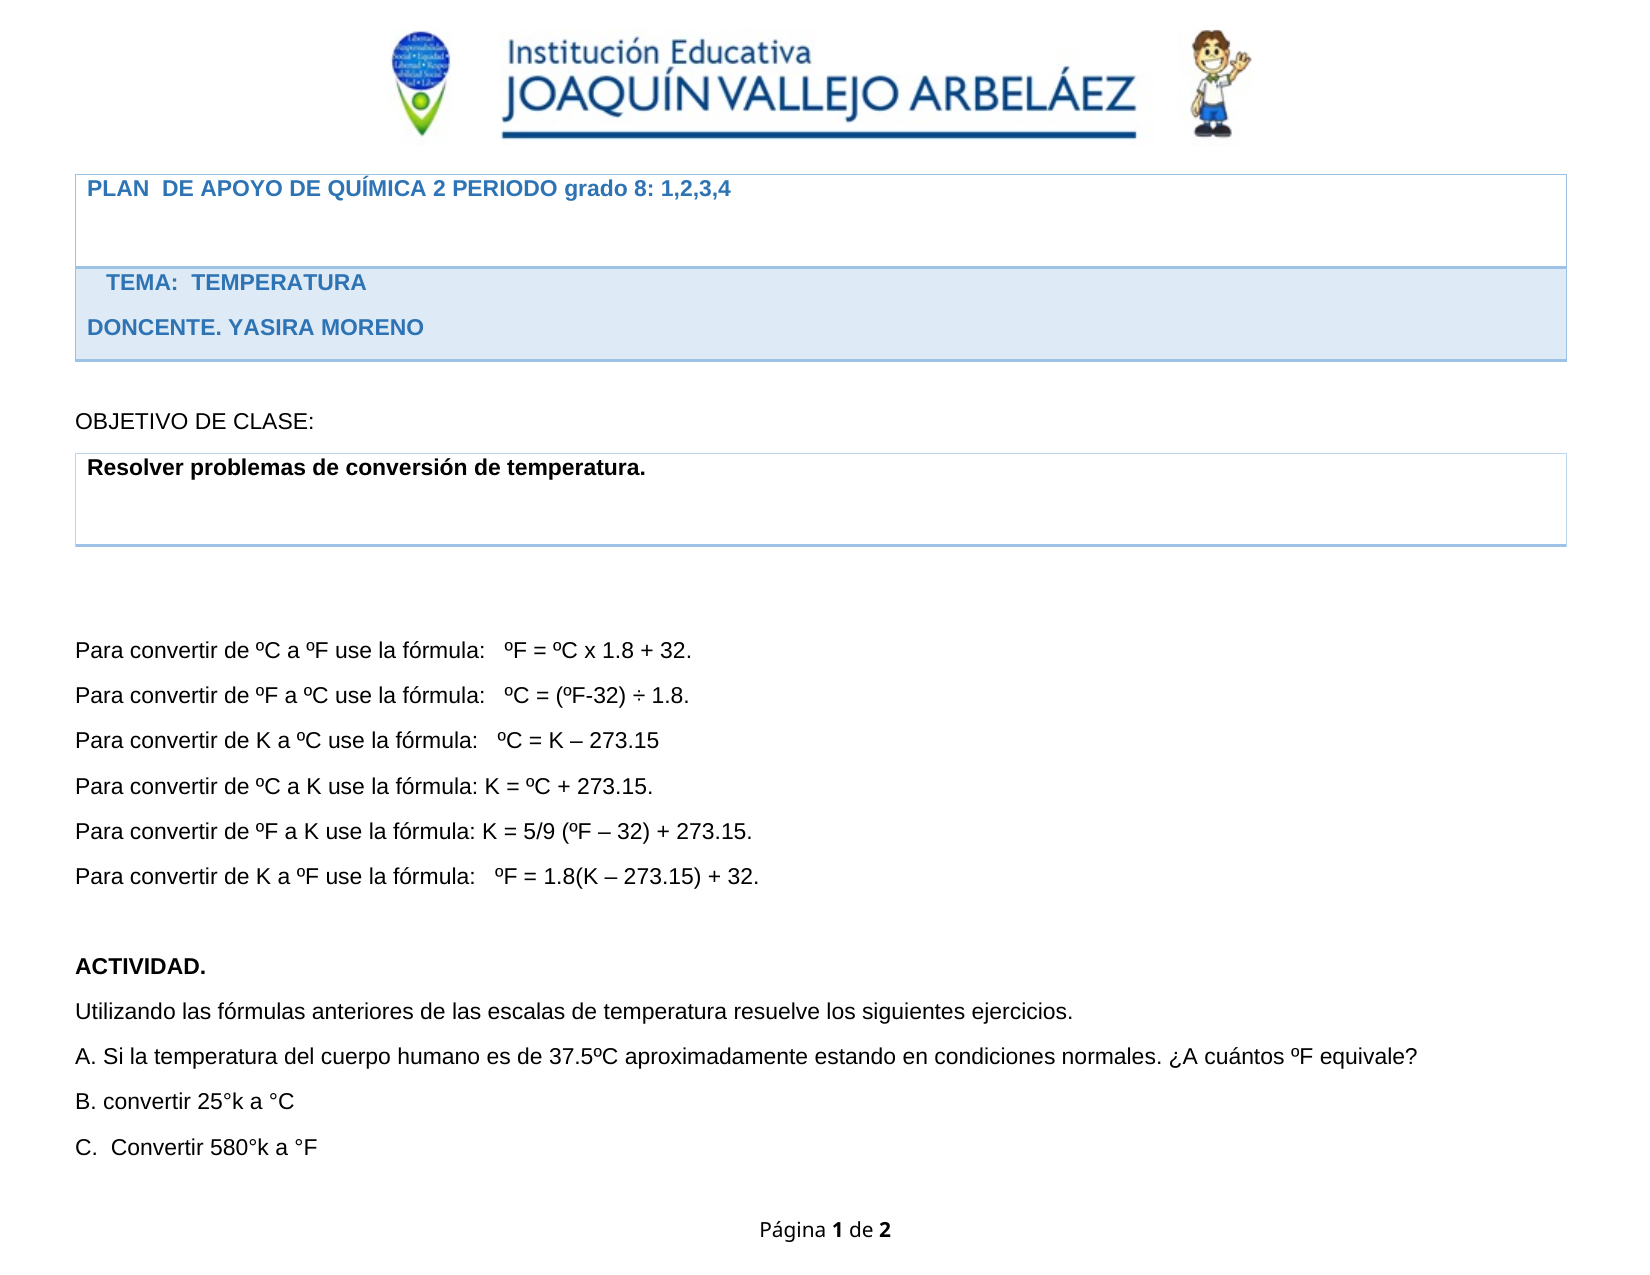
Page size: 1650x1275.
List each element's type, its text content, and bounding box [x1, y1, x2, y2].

text C. Convertir 580°k a °F [75, 1133, 1575, 1160]
text ACTIVIDAD. [75, 953, 1575, 979]
text Para convertir de ºC a K use la fórmula: K = ºC + 273.15. [75, 773, 1575, 799]
text Para convertir de ºC a ºF use la fórmula: ºF = ºC x 1.8 + 32. [75, 637, 1575, 664]
picture [388, 29, 1262, 146]
text Utilizando las fórmulas anteriores de las escalas de temperatura resuelve los siguientes ejercicios. [75, 998, 1575, 1024]
text B. convertir 25°k a °C [75, 1088, 1575, 1115]
text Para convertir de K a ºF use la fórmula: ºF = 1.8(K – 273.15) + 32. [75, 863, 1575, 889]
table_header Resolver problemas de conversión de temperatura. [76, 454, 1566, 544]
table_cell TEMA: TEMPERATURA DONCENTE. YASIRA MORENO [76, 269, 1566, 359]
text Para convertir de ºF a K use la fórmula: K = 5/9 (ºF – 32) + 273.15. [75, 818, 1575, 844]
text A. Si la temperatura del cuerpo humano es de 37.5ºC aproximadamente estando en condiciones normales. ¿A cuántos ºF equivale? [75, 1043, 1575, 1069]
text OBJETIVO DE CLASE: [75, 408, 1575, 434]
table_header PLAN DE APOYO DE QUÍMICA 2 PERIODO grado 8: 1,2,3,4 [76, 175, 1566, 266]
text Para convertir de K a ºC use la fórmula: ºC = K – 273.15 [75, 727, 1575, 754]
text Para convertir de ºF a ºC use la fórmula: ºC = (ºF-32) ÷ 1.8. [75, 682, 1575, 709]
